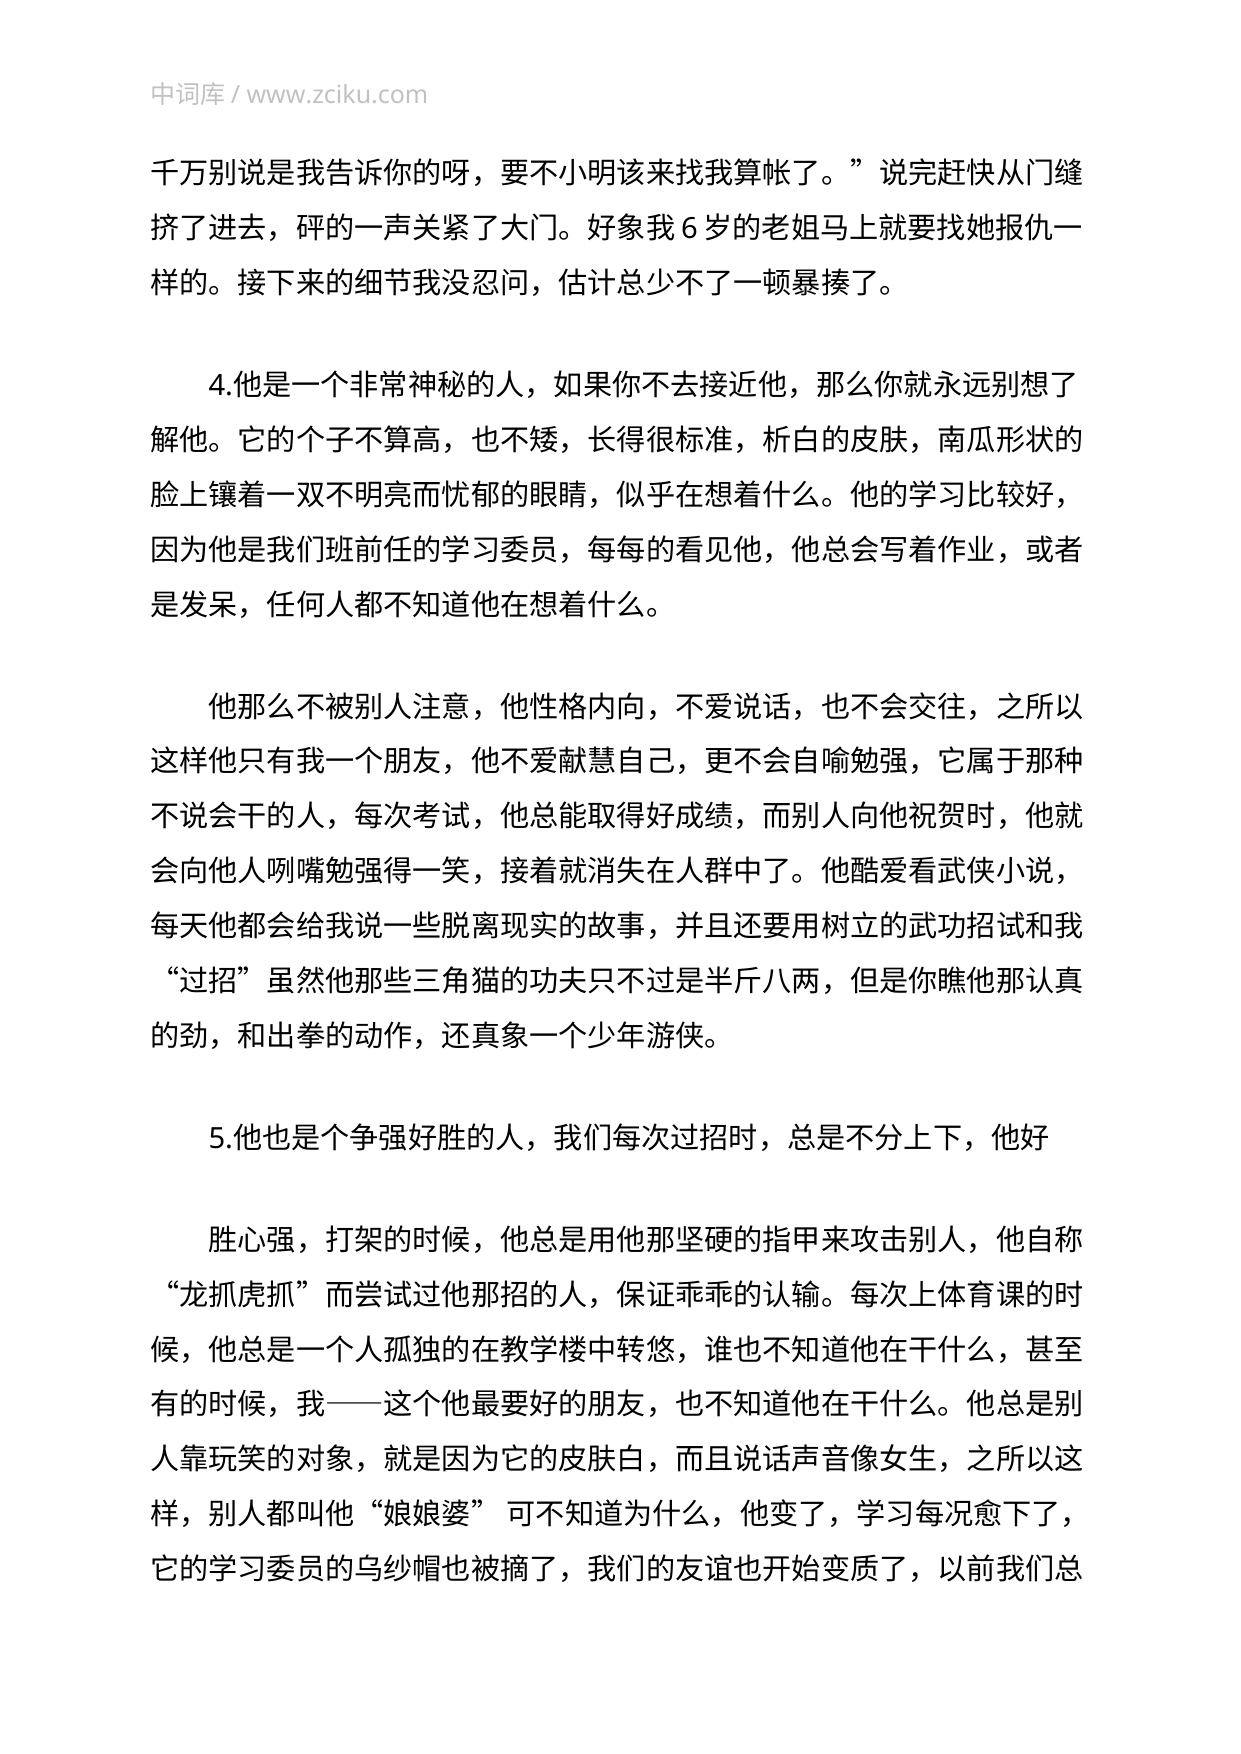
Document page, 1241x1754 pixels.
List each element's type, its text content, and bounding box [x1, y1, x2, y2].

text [150, 1216, 1090, 1588]
text 他那么不被别人注意，他性格内向，不爱说话，也不会交往，之所以这样他只有我一个朋友，他不爱献慧自己，更不会自喻勉强，它属于那种不说会干的人，每次考试，他总能取得好成绩，而别人向他祝贺时，他就会向他人咧嘴勉强得一笑，接着就消失在人群中了。他酷爱看武侠小说，每天他都会给我说一些脱离现实的故事，并且还要用树立的武功招试和我“过招”虽然他那些三角猫的功夫只不过是半斤八两，但是你瞧他那认真的劲，和出拳的动作，还真象一个少年游侠。 [150, 683, 1090, 1055]
text 4.他是一个非常神秘的人，如果你不去接近他，那么你就永远别想了解他。它的个子不算高，也不矮，长得很标准，析白的皮肤，南瓜形状的脸上镶着一双不明亮而忧郁的眼睛，似乎在想着什么。他的学习比较好，因为他是我们班前任的学习委员，每每的看见他，他总会写着作业，或者是发呆，任何人都不知道他在想着什么。 [150, 362, 1090, 624]
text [150, 150, 1090, 302]
text 5.他也是个争强好胜的人，我们每次过招时，总是不分上下，他好 [150, 1114, 1090, 1157]
